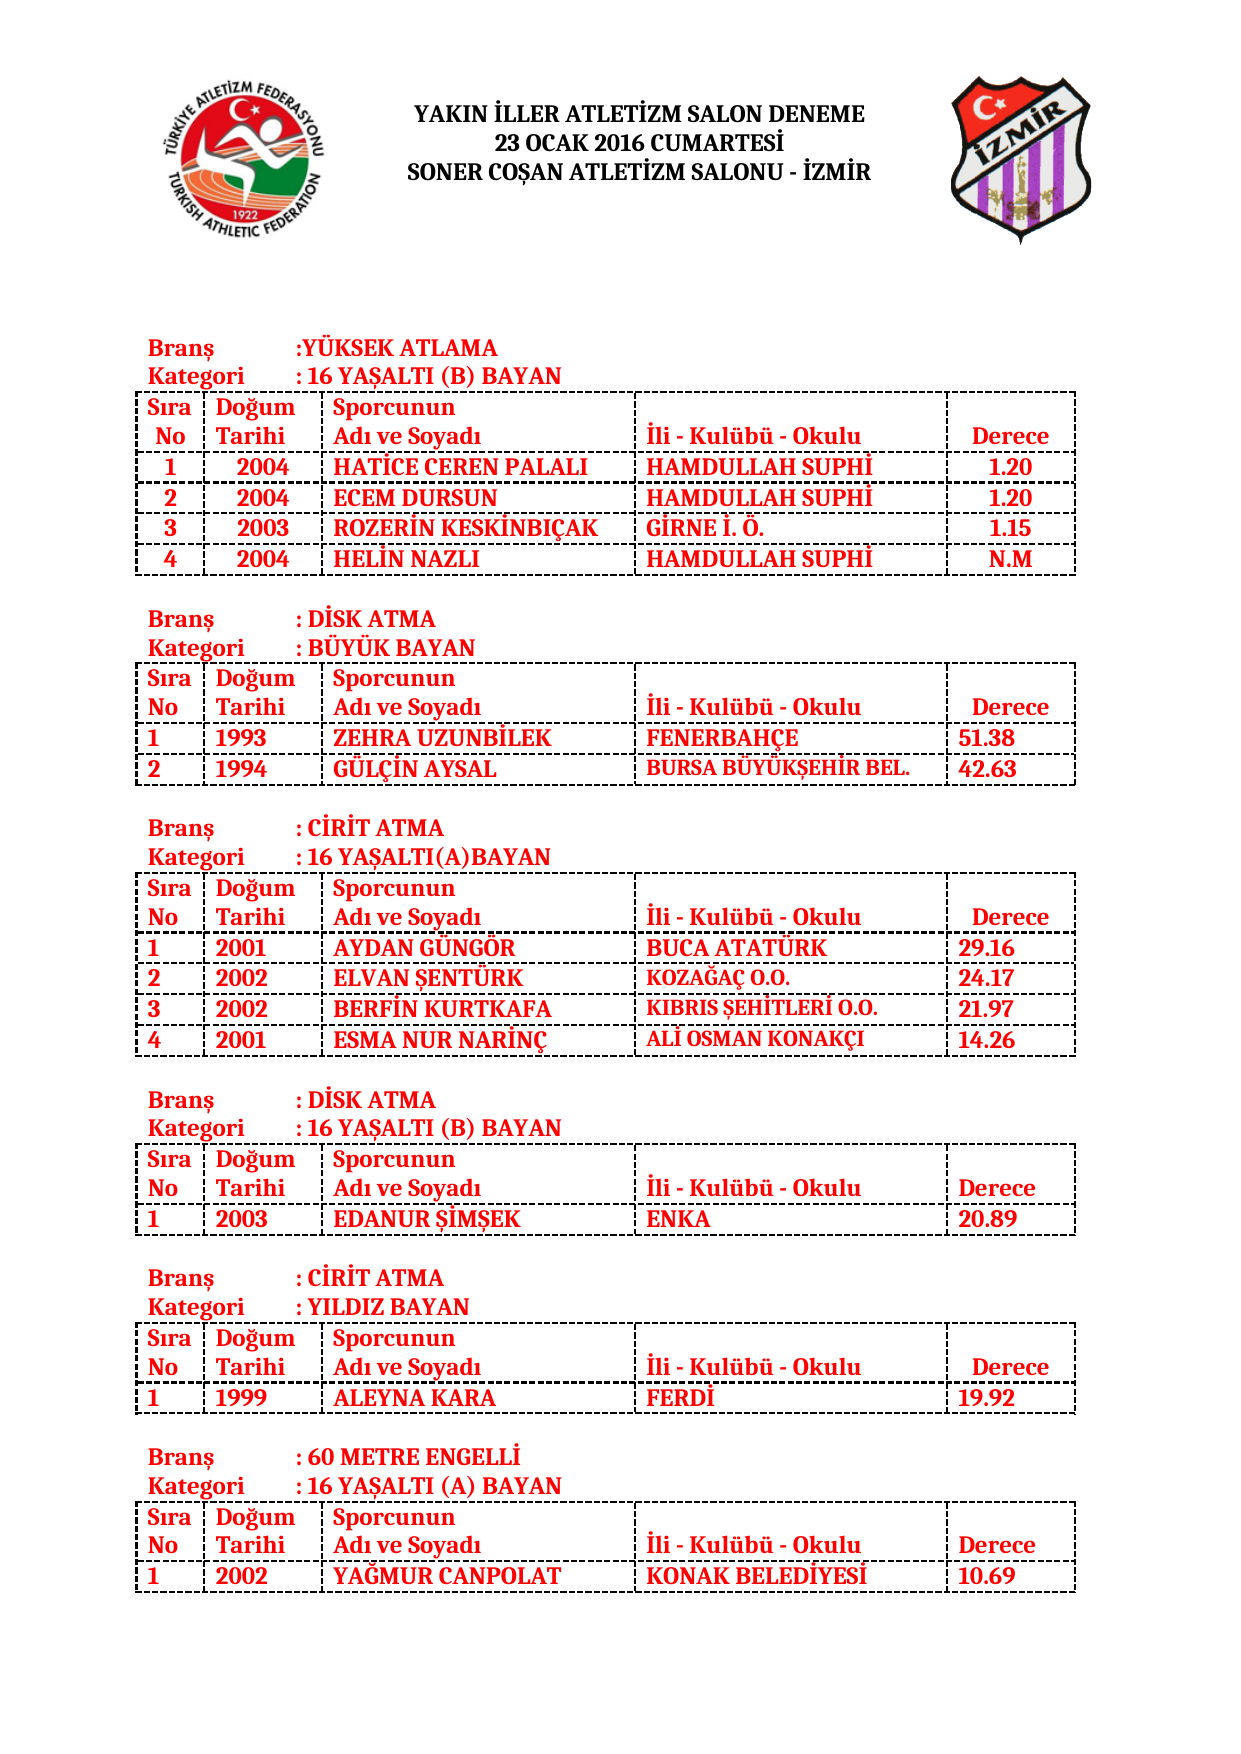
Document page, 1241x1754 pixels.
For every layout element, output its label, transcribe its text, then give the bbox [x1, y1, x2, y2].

table_header Sporcunun Adı ve Soyadı [322, 1322, 635, 1381]
table_cell GÜLÇİN AYSAL [322, 753, 635, 783]
table_cell 2004 [204, 543, 322, 574]
table_cell BUCA ATATÜRK [635, 931, 947, 962]
text Kategori : YILDIZ BAYAN [148, 1293, 1093, 1322]
table_cell KIBRIS ŞEHİTLERİ O.O. [635, 993, 947, 1024]
table_header Sıra No [136, 1501, 204, 1560]
table_cell 1 [136, 722, 204, 753]
table_header Doğum Tarihi [204, 1322, 322, 1381]
table_cell ALEYNA KARA [322, 1381, 635, 1412]
table_cell 4 [136, 1024, 204, 1055]
table_cell ROZERİN KESKİNBIÇAK [322, 512, 635, 543]
table_cell 1 [136, 1203, 204, 1233]
text Kategori : 16 YAŞALTI (B) BAYAN [148, 1114, 1093, 1143]
text Branş :YÜKSEK ATLAMA [148, 333, 1093, 362]
picture [951, 75, 1092, 246]
table_cell 14.26 [947, 1024, 1074, 1055]
table_header Derece [947, 1501, 1074, 1560]
text Branş : DİSK ATMA [148, 605, 1093, 633]
table_cell 2001 [204, 931, 322, 962]
table_header İli - Kulübü - Okulu [635, 1501, 947, 1560]
table_cell 2002 [204, 993, 322, 1024]
table_cell 2004 [204, 481, 322, 512]
table_cell 24.17 [947, 962, 1074, 993]
table_cell FENERBAHÇE [635, 722, 947, 753]
table_cell ENKA [635, 1203, 947, 1233]
table_cell 29.16 [947, 931, 1074, 962]
table_cell 3 [136, 993, 204, 1024]
table_cell 1.20 [947, 451, 1074, 481]
table_header Doğum Tarihi [204, 391, 322, 451]
table_cell ZEHRA UZUNBİLEK [322, 722, 635, 753]
table_cell 2003 [204, 512, 322, 543]
table_header Sporcunun Adı ve Soyadı [322, 872, 635, 931]
table_cell 1.15 [947, 512, 1074, 543]
table_header İli - Kulübü - Okulu [635, 391, 947, 451]
table_cell KONAK BELEDİYESİ [635, 1560, 947, 1591]
table_cell 51.38 [947, 722, 1074, 753]
table_cell 2 [136, 481, 204, 512]
table_cell ECEM DURSUN [322, 481, 635, 512]
table_cell BERFİN KURTKAFA [322, 993, 635, 1024]
text Branş : CİRİT ATMA [148, 1264, 1093, 1293]
table_header Derece [947, 662, 1074, 722]
table_cell 42.63 [947, 753, 1074, 783]
table_cell 21.97 [947, 993, 1074, 1024]
table_header İli - Kulübü - Okulu [635, 1322, 947, 1381]
table_cell ELVAN ŞENTÜRK [322, 962, 635, 993]
table_header Sıra No [136, 1143, 204, 1203]
table_header Sporcunun Adı ve Soyadı [322, 1143, 635, 1203]
table_cell 1 [136, 1381, 204, 1412]
table_cell 2004 [204, 451, 322, 481]
table_header Sporcunun Adı ve Soyadı [322, 662, 635, 722]
picture [158, 73, 333, 248]
text Kategori : 16 YAŞALTI (A) BAYAN [148, 1472, 1093, 1501]
table_header İli - Kulübü - Okulu [635, 662, 947, 722]
table_header Sporcunun Adı ve Soyadı [322, 1501, 635, 1560]
table_cell 3 [136, 512, 204, 543]
table_cell HAMDULLAH SUPHİ [635, 543, 947, 574]
text Kategori : 16 YAŞALTI(A)BAYAN [148, 843, 1093, 872]
table_cell 20.89 [947, 1203, 1074, 1233]
table_cell ALİ OSMAN KONAKÇI [635, 1024, 947, 1055]
table_cell 2002 [204, 962, 322, 993]
table_cell 4 [136, 543, 204, 574]
table_cell 2001 [204, 1024, 322, 1055]
table_header Sporcunun Adı ve Soyadı [322, 391, 635, 451]
table_cell 1 [136, 1560, 204, 1591]
table_header Sıra No [136, 872, 204, 931]
text Kategori : 16 YAŞALTI (B) BAYAN [148, 362, 1093, 391]
table_cell HAMDULLAH SUPHİ [635, 451, 947, 481]
table_cell 1999 [204, 1381, 322, 1412]
text Branş : 60 METRE ENGELLİ [148, 1443, 1093, 1472]
table_cell 2 [136, 962, 204, 993]
table_cell YAĞMUR CANPOLAT [322, 1560, 635, 1591]
table_cell AYDAN GÜNGÖR [322, 931, 635, 962]
table_cell HATİCE CEREN PALALI [322, 451, 635, 481]
table_header Doğum Tarihi [204, 1501, 322, 1560]
text Kategori : BÜYÜK BAYAN [148, 633, 1093, 662]
text Branş : DİSK ATMA [148, 1086, 1093, 1114]
table_cell 1.20 [947, 481, 1074, 512]
table_header Doğum Tarihi [204, 1143, 322, 1203]
table_cell EDANUR ŞİMŞEK [322, 1203, 635, 1233]
table_cell HELİN NAZLI [322, 543, 635, 574]
table_header Doğum Tarihi [204, 662, 322, 722]
table_cell 2002 [204, 1560, 322, 1591]
table_header Derece [947, 872, 1074, 931]
table_cell 1 [136, 451, 204, 481]
table_header İli - Kulübü - Okulu [635, 872, 947, 931]
table_header Derece [947, 1322, 1074, 1381]
table_header Sıra No [136, 662, 204, 722]
table_header Sıra No [136, 1322, 204, 1381]
table_cell FERDİ [635, 1381, 947, 1412]
table_header İli - Kulübü - Okulu [635, 1143, 947, 1203]
text Branş : CİRİT ATMA [148, 814, 1093, 843]
table_header Derece [947, 1143, 1074, 1203]
table_header Doğum Tarihi [204, 872, 322, 931]
table_cell 1 [136, 931, 204, 962]
table_cell 1994 [204, 753, 322, 783]
table_header Derece [947, 391, 1074, 451]
table_cell 19.92 [947, 1381, 1074, 1412]
table_cell 2 [136, 753, 204, 783]
table_header Sıra No [136, 391, 204, 451]
table_cell 2003 [204, 1203, 322, 1233]
table_cell N.M [947, 543, 1074, 574]
table_cell BURSA BÜYÜKŞEHİR BEL. [635, 753, 947, 783]
table_cell GİRNE İ. Ö. [635, 512, 947, 543]
table_cell 1993 [204, 722, 322, 753]
table_cell KOZAĞAÇ O.O. [635, 962, 947, 993]
table_cell HAMDULLAH SUPHİ [635, 481, 947, 512]
table_cell 10.69 [947, 1560, 1074, 1591]
table_cell ESMA NUR NARİNÇ [322, 1024, 635, 1055]
